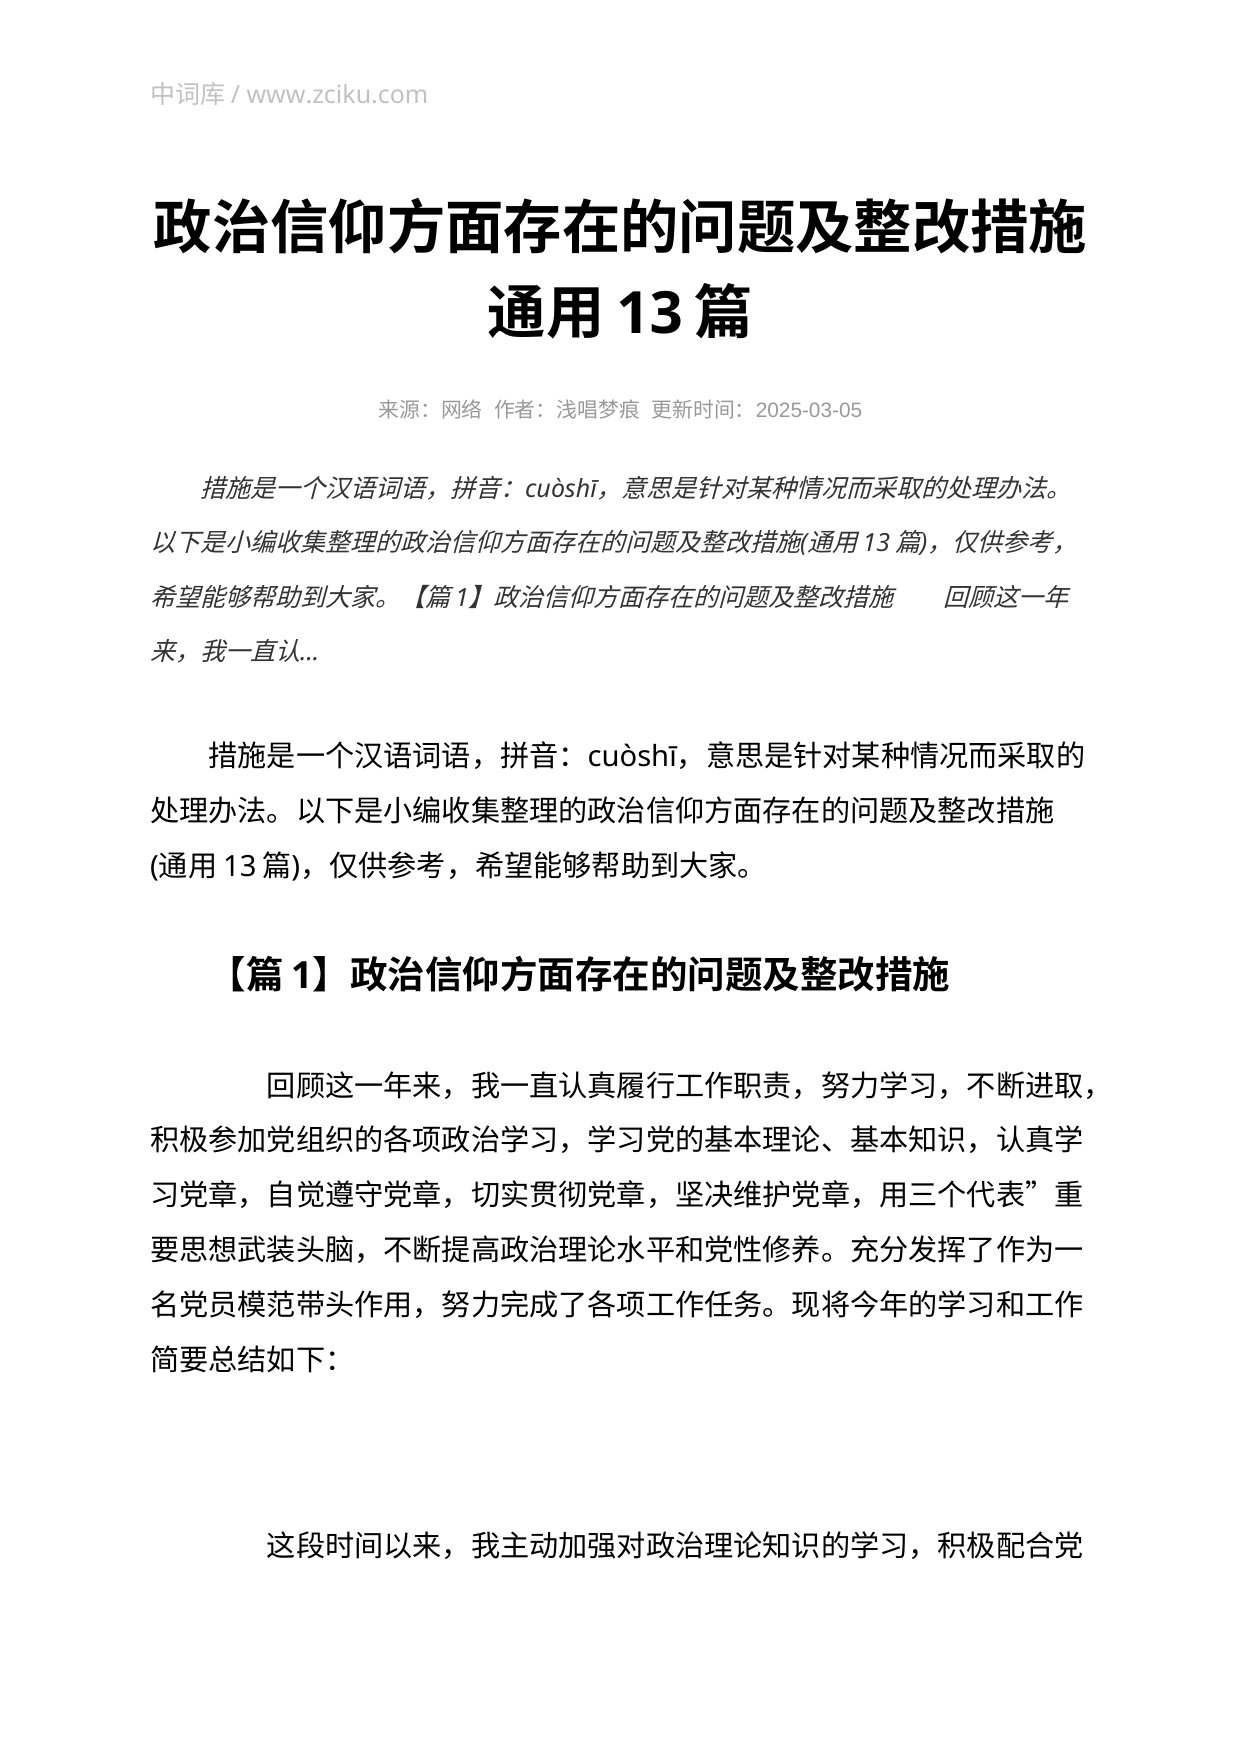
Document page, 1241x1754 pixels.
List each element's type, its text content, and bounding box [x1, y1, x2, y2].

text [150, 1522, 1090, 1565]
text 措施是一个汉语词语，拼音：cuòshī，意思是针对某种情况而采取的处理办法。以下是小编收集整理的政治信仰方面存在的问题及整改措施(通用13篇)，仅供参考，希望能够帮助到大家。 [150, 733, 1090, 885]
subtitle 政治信仰方面存在的问题及整改措施通用13篇 [150, 181, 1090, 351]
text 措施是一个汉语词语，拼音：cuòshī，意思是针对某种情况而采取的处理办法。以下是小编收集整理的政治信仰方面存在的问题及整改措施(通用13篇)，仅供参考，希望能够帮助到大家。【篇1】政治信仰方面存在的问题及整改措施 回顾这一年来，我一直认... [150, 468, 1090, 668]
text 【篇1】政治信仰方面存在的问题及整改措施 [150, 944, 1090, 999]
text 回顾这一年来，我一直认真履行工作职责，努力学习，不断进取，积极参加党组织的各项政治学习，学习党的基本理论、基本知识，认真学习党章，自觉遵守党章，切实贯彻党章，坚决维护党章，用三个代表”重要思想武装头脑，不断提高政治理论水平和党性修养。充分发挥了作为一名党员模范带头作用，努力完成了各项工作任务。现将今年的学习和工作简要总结如下： [150, 1062, 1090, 1379]
text 来源：网络 作者：浅唱梦痕 更新时间：2025-03-05 [150, 397, 1090, 421]
